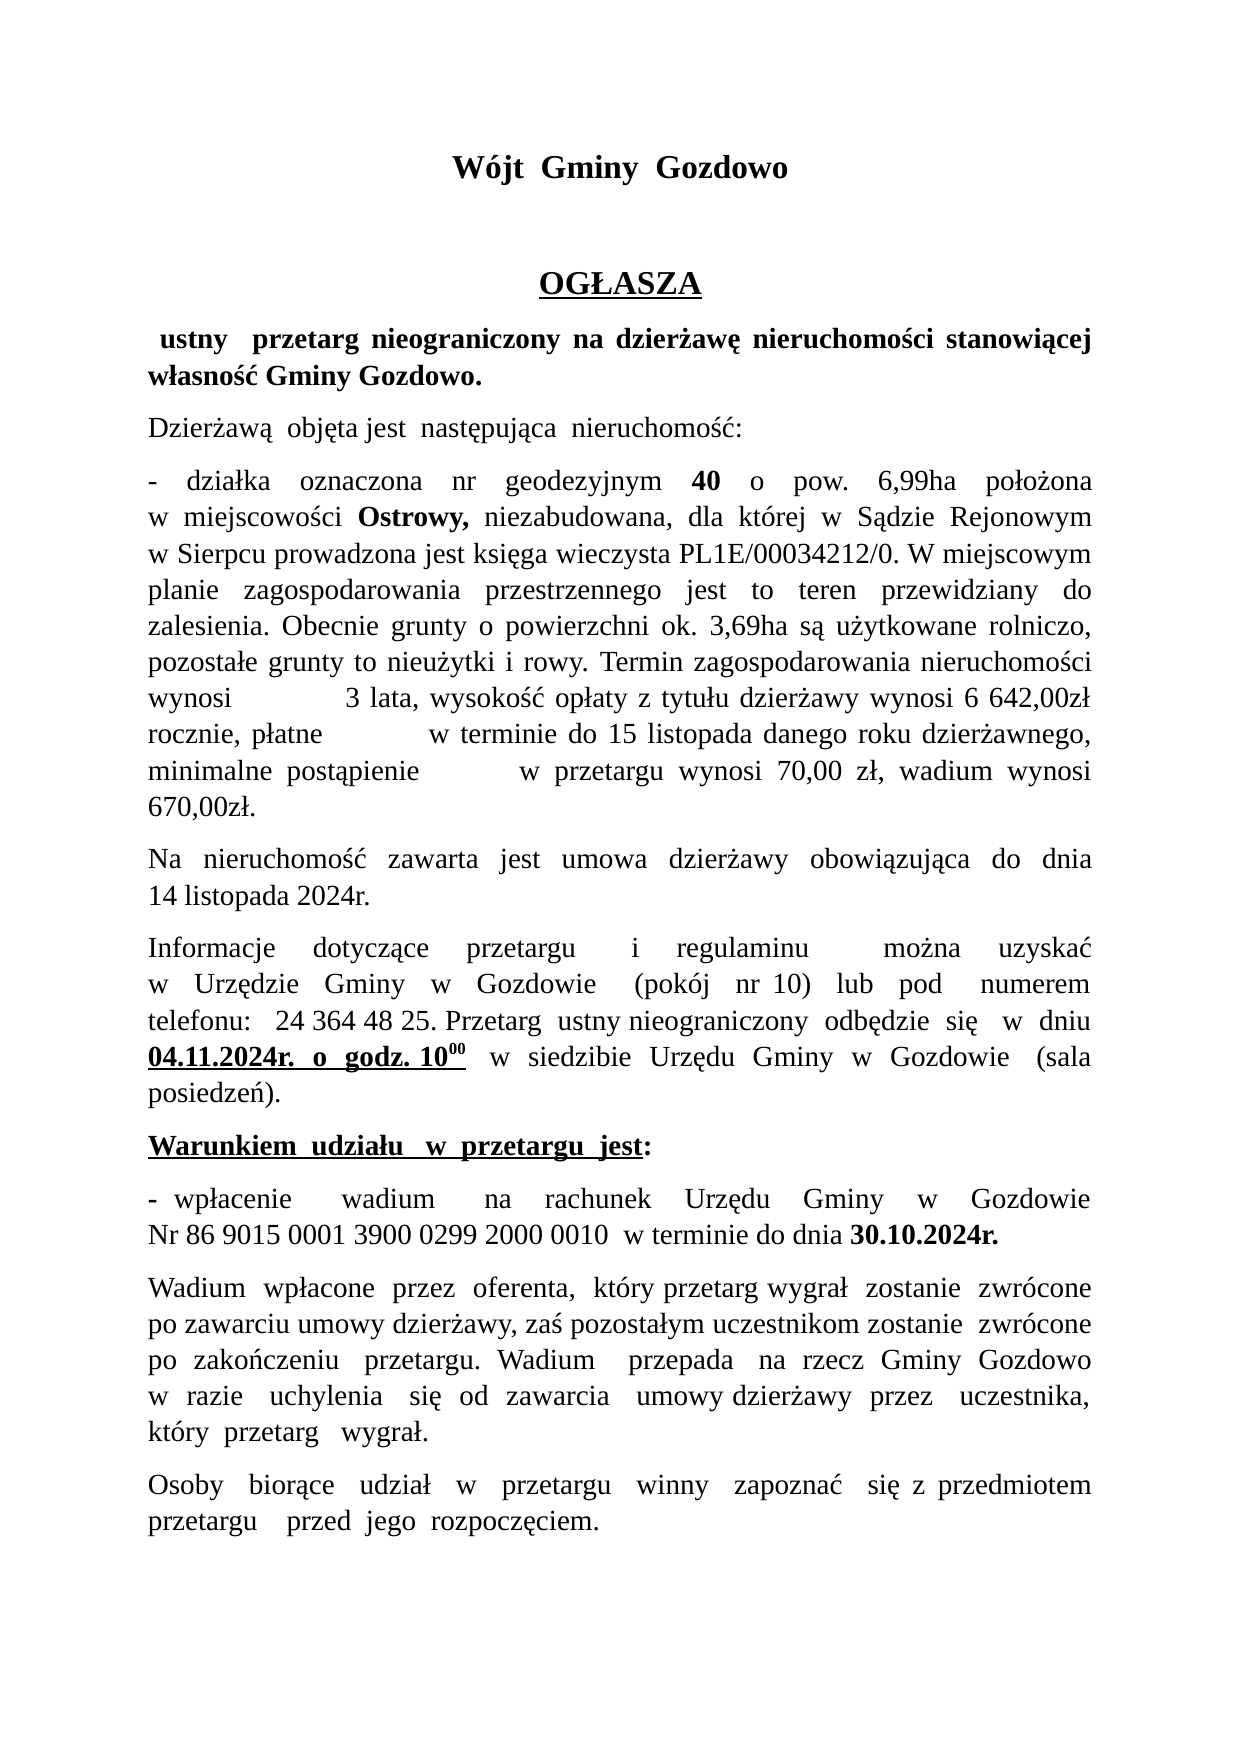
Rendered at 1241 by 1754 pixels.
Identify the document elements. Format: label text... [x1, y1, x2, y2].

text Wójt Gminy Gozdowo [148, 148, 1093, 186]
text ustny przetarg nieograniczony na dzierżawę nieruchomości stanowiącej własność Gminy Gozdowo. [148, 322, 1093, 391]
text OGŁASZA [148, 264, 1093, 302]
text Osoby biorące udział w przetargu winny zapoznać się z przedmiotem przetargu przed jego rozpoczęciem. [148, 1467, 1093, 1537]
text - wpłacenie wadium na rachunek Urzędu Gminy w Gozdowie Nr 86 9015 0001 3900 0299 2000 0010 w terminie do dnia 30.10.2024r. [148, 1181, 1093, 1250]
text Informacje dotyczące przetargu i regulaminu można uzyskać w Urzędzie Gminy w Gozdowie (pokój nr 10) lub pod numerem telefonu: 24 364 48 25. Przetarg ustny nieograniczony odbędzie się w dniu 04.11.2024r. o godz. 1000 w siedzibie Urzędu Gminy w Gozdowie (sala posiedzeń). [148, 931, 1093, 1109]
text - działka oznaczona nr geodezyjnym 40 o pow. 6,99ha położona w miejscowości Ostrowy, niezabudowana, dla której w Sądzie Rejonowym w Sierpcu prowadzona jest księga wieczysta PL1E/00034212/0. W miejscowym planie zagospodarowania przestrzennego jest to teren przewidziany do zalesienia. Obecnie grunty o powierzchni ok. 3,69ha są użytkowane rolniczo, pozostałe grunty to nieużytki i rowy. Termin zagospodarowania nieruchomości wynosi 3 lata, wysokość opłaty z tytułu dzierżawy wynosi 6 642,00zł rocznie, płatne w terminie do 15 listopada danego roku dzierżawnego, minimalne postąpienie w przetargu wynosi 70,00 zł, wadium wynosi 670,00zł. [148, 463, 1093, 822]
text Dzierżawą objęta jest następująca nieruchomość: [148, 411, 1093, 444]
text Na nieruchomość zawarta jest umowa dzierżawy obowiązująca do dnia 14 listopada 2024r. [148, 842, 1093, 911]
text Warunkiem udziału w przetargu jest: [148, 1128, 1093, 1161]
text Wadium wpłacone przez oferenta, który przetarg wygrał zostanie zwrócone po zawarciu umowy dzierżawy, zaś pozostałym uczestnikom zostanie zwrócone po zakończeniu przetargu. Wadium przepada na rzecz Gminy Gozdowo w razie uchylenia się od zawarcia umowy dzierżawy przez uczestnika, który przetarg wygrał. [148, 1270, 1093, 1448]
